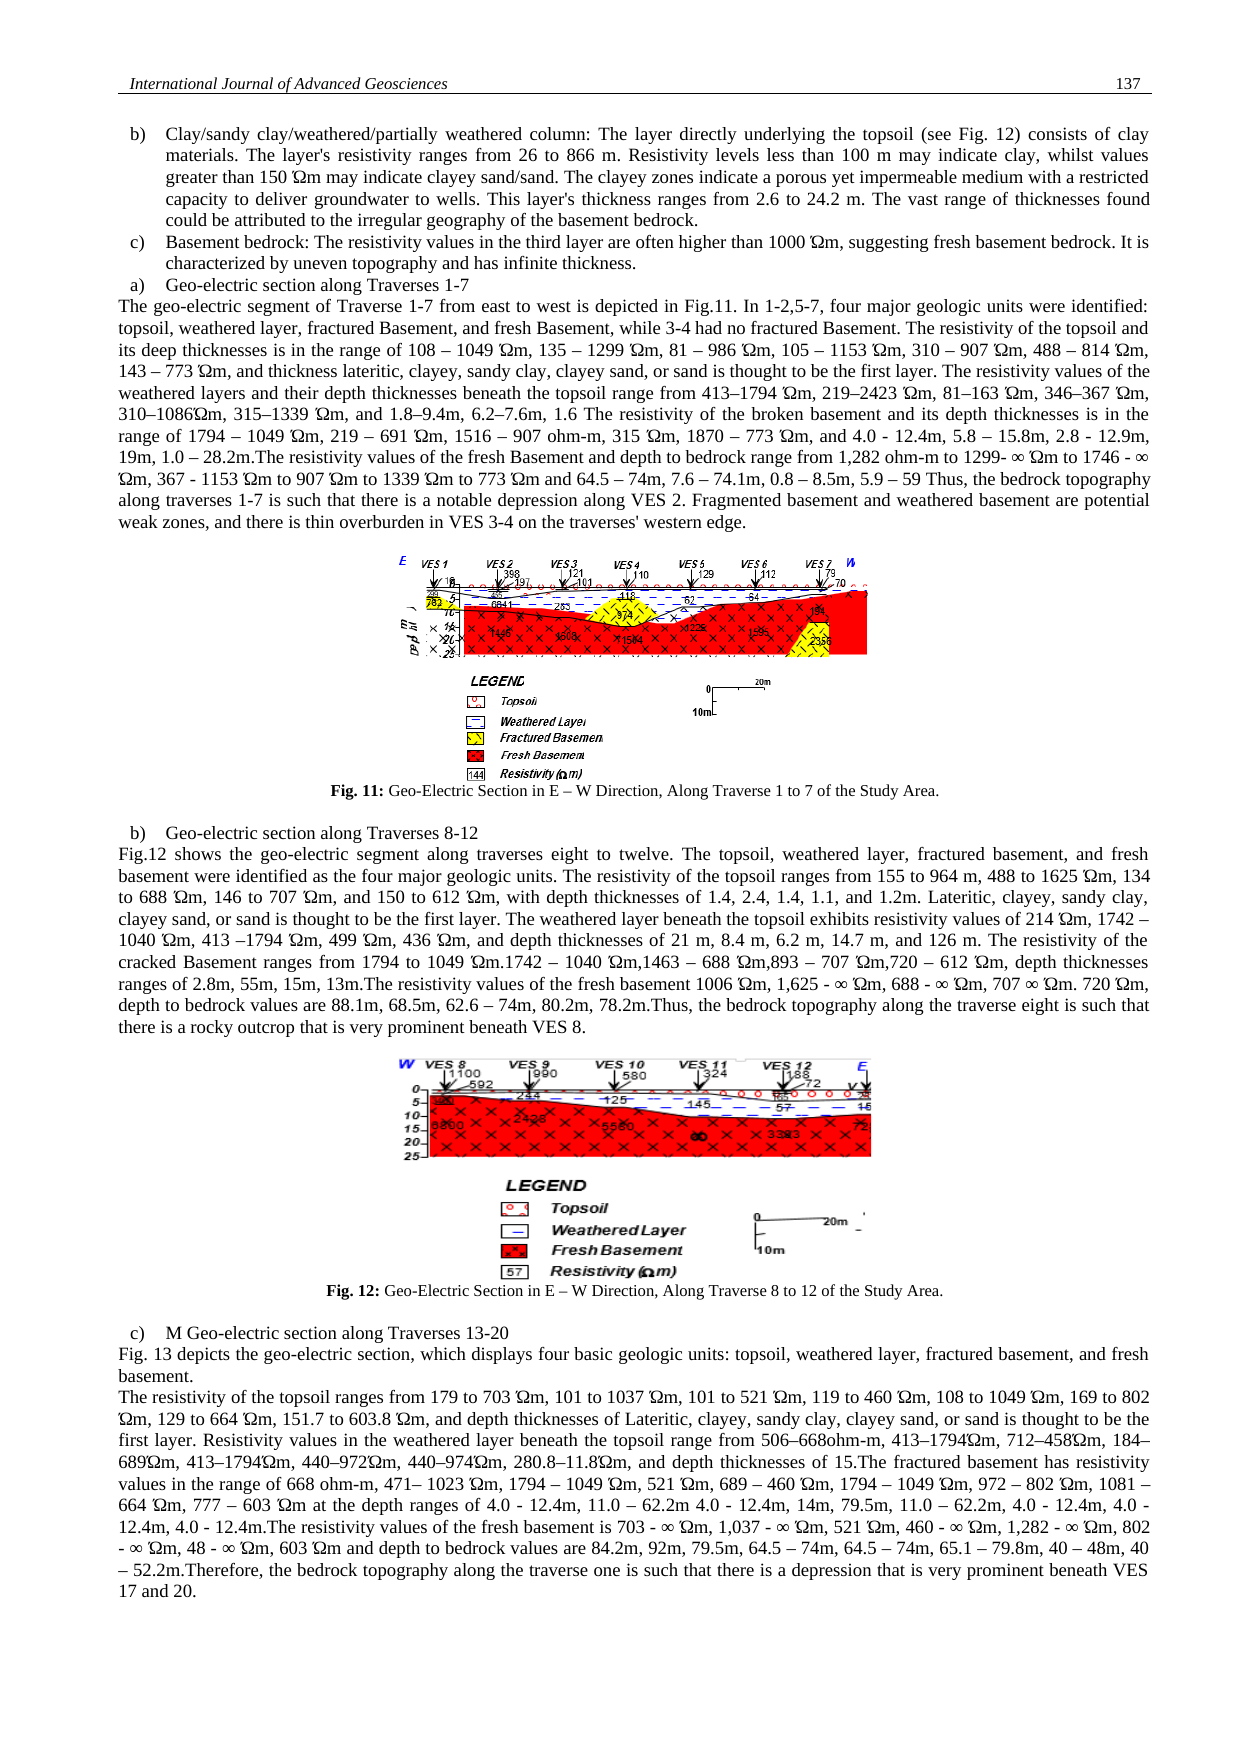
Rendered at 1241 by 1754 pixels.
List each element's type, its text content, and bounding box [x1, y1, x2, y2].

text Fig. 12: Geo-Electric Section in E – W Direction, Along Traverse 8 to 12 of the Study Area. [118, 1281, 1152, 1300]
list Geo-electric section along Traverses 1-7 [130, 274, 1152, 295]
picture [398, 1058, 872, 1281]
text Fig. 11: Geo-Electric Section in E – W Direction, Along Traverse 1 to 7 of the Study Area. [118, 781, 1152, 800]
list M Geo-electric section along Traverses 13-20 [130, 1322, 1152, 1343]
picture [398, 554, 872, 781]
text Fig.12 shows the geo-electric segment along traverses eight to twelve. The topsoil, weathered layer, fractured basement, and fresh basement were identified as the four major geologic units. The resistivity of the topsoil ranges from 155 to 964 m, 488 to 1625 Ώm, 134 to 688 Ώm, 146 to 707 Ώm, and 150 to 612 Ώm, with depth thicknesses of 1.4, 2.4, 1.4, 1.1, and 1.2m. Lateritic, clayey, sandy clay, clayey sand, or sand is thought to be the first layer. The weathered layer beneath the topsoil exhibits resistivity values of 214 Ώm, 1742 –1040 Ώm, 413 –1794 Ώm, 499 Ώm, 436 Ώm, and depth thicknesses of 21 m, 8.4 m, 6.2 m, 14.7 m, and 126 m. The resistivity of the cracked Basement ranges from 1794 to 1049 Ώm.1742 – 1040 Ώm,1463 – 688 Ώm,893 – 707 Ώm,720 – 612 Ώm, depth thicknesses ranges of 2.8m, 55m, 15m, 13m.The resistivity values of the fresh basement 1006 Ώm, 1,625 - ∞ Ώm, 688 - ∞ Ώm, 707 ∞ Ώm. 720 Ώm, depth to bedrock values are 88.1m, 68.5m, 62.6 – 74m, 80.2m, 78.2m.Thus, the bedrock topography along the traverse eight is such that there is a rocky outcrop that is very prominent beneath VES 8. [118, 843, 1152, 1037]
text The geo-electric segment of Traverse 1-7 from east to west is depicted in Fig.11. In 1-2,5-7, four major geologic units were identified: topsoil, weathered layer, fractured Basement, and fresh Basement, while 3-4 had no fractured Basement. The resistivity of the topsoil and its deep thicknesses is in the range of 108 – 1049 Ώm, 135 – 1299 Ώm, 81 – 986 Ώm, 105 – 1153 Ώm, 310 – 907 Ώm, 488 – 814 Ώm, 143 – 773 Ώm, and thickness lateritic, clayey, sandy clay, clayey sand, or sand is thought to be the first layer. The resistivity values of the weathered layers and their depth thicknesses beneath the topsoil range from 413–1794 Ώm, 219–2423 Ώm, 81–163 Ώm, 346–367 Ώm, 310–1086Ώm, 315–1339 Ώm, and 1.8–9.4m, 6.2–7.6m, 1.6 The resistivity of the broken basement and its depth thicknesses is in the range of 1794 – 1049 Ώm, 219 – 691 Ώm, 1516 – 907 ohm-m, 315 Ώm, 1870 – 773 Ώm, and 4.0 - 12.4m, 5.8 – 15.8m, 2.8 - 12.9m, 19m, 1.0 – 28.2m.The resistivity values of the fresh Basement and depth to bedrock range from 1,282 ohm-m to 1299- ∞ Ώm to 1746 - ∞ Ώm, 367 - 1153 Ώm to 907 Ώm to 1339 Ώm to 773 Ώm and 64.5 – 74m, 7.6 – 74.1m, 0.8 – 8.5m, 5.9 – 59 Thus, the bedrock topography along traverses 1-7 is such that there is a notable depression along VES 2. Fragmented basement and weathered basement are potential weak zones, and there is thin overburden in VES 3-4 on the traverses' western edge. [118, 295, 1152, 532]
text Fig. 13 depicts the geo-electric section, which displays four basic geologic units: topsoil, weathered layer, fractured basement, and fresh basement. [118, 1343, 1152, 1386]
text The resistivity of the topsoil ranges from 179 to 703 Ώm, 101 to 1037 Ώm, 101 to 521 Ώm, 119 to 460 Ώm, 108 to 1049 Ώm, 169 to 802 Ώm, 129 to 664 Ώm, 151.7 to 603.8 Ώm, and depth thicknesses of Lateritic, clayey, sandy clay, clayey sand, or sand is thought to be the first layer. Resistivity values in the weathered layer beneath the topsoil range from 506–668ohm-m, 413–1794Ώm, 712–458Ώm, 184–689Ώm, 413–1794Ώm, 440–972Ώm, 440–974Ώm, 280.8–11.8Ώm, and depth thicknesses of 15.The fractured basement has resistivity values in the range of 668 ohm-m, 471– 1023 Ώm, 1794 – 1049 Ώm, 521 Ώm, 689 – 460 Ώm, 1794 – 1049 Ώm, 972 – 802 Ώm, 1081 – 664 Ώm, 777 – 603 Ώm at the depth ranges of 4.0 - 12.4m, 11.0 – 62.2m 4.0 - 12.4m, 14m, 79.5m, 11.0 – 62.2m, 4.0 - 12.4m, 4.0 - 12.4m, 4.0 - 12.4m.The resistivity values of the fresh basement is 703 - ∞ Ώm, 1,037 - ∞ Ώm, 521 Ώm, 460 - ∞ Ώm, 1,282 - ∞ Ώm, 802 - ∞ Ώm, 48 - ∞ Ώm, 603 Ώm and depth to bedrock values are 84.2m, 92m, 79.5m, 64.5 – 74m, 64.5 – 74m, 65.1 – 79.8m, 40 – 48m, 40 – 52.2m.Therefore, the bedrock topography along the traverse one is such that there is a depression that is very prominent beneath VES 17 and 20. [118, 1386, 1152, 1602]
list Clay/sandy clay/weathered/partially weathered column: The layer directly underlying the topsoil (see Fig. 12) consists of clay materials. The layer's resistivity ranges from 26 to 866 m. Resistivity levels less than 100 m may indicate clay, whilst values greater than 150 Ώm may indicate clayey sand/sand. The clayey zones indicate a porous yet impermeable medium with a restricted capacity to deliver groundwater to wells. This layer's thickness ranges from 2.6 to 24.2 m. The vast range of thicknesses found could be attributed to the irregular geography of the basement bedrock. [130, 123, 1152, 231]
list Basement bedrock: The resistivity values in the third layer are often higher than 1000 Ώm, suggesting fresh basement bedrock. It is characterized by uneven topography and has infinite thickness. [130, 231, 1152, 274]
list Geo-electric section along Traverses 8-12 [130, 822, 1152, 843]
